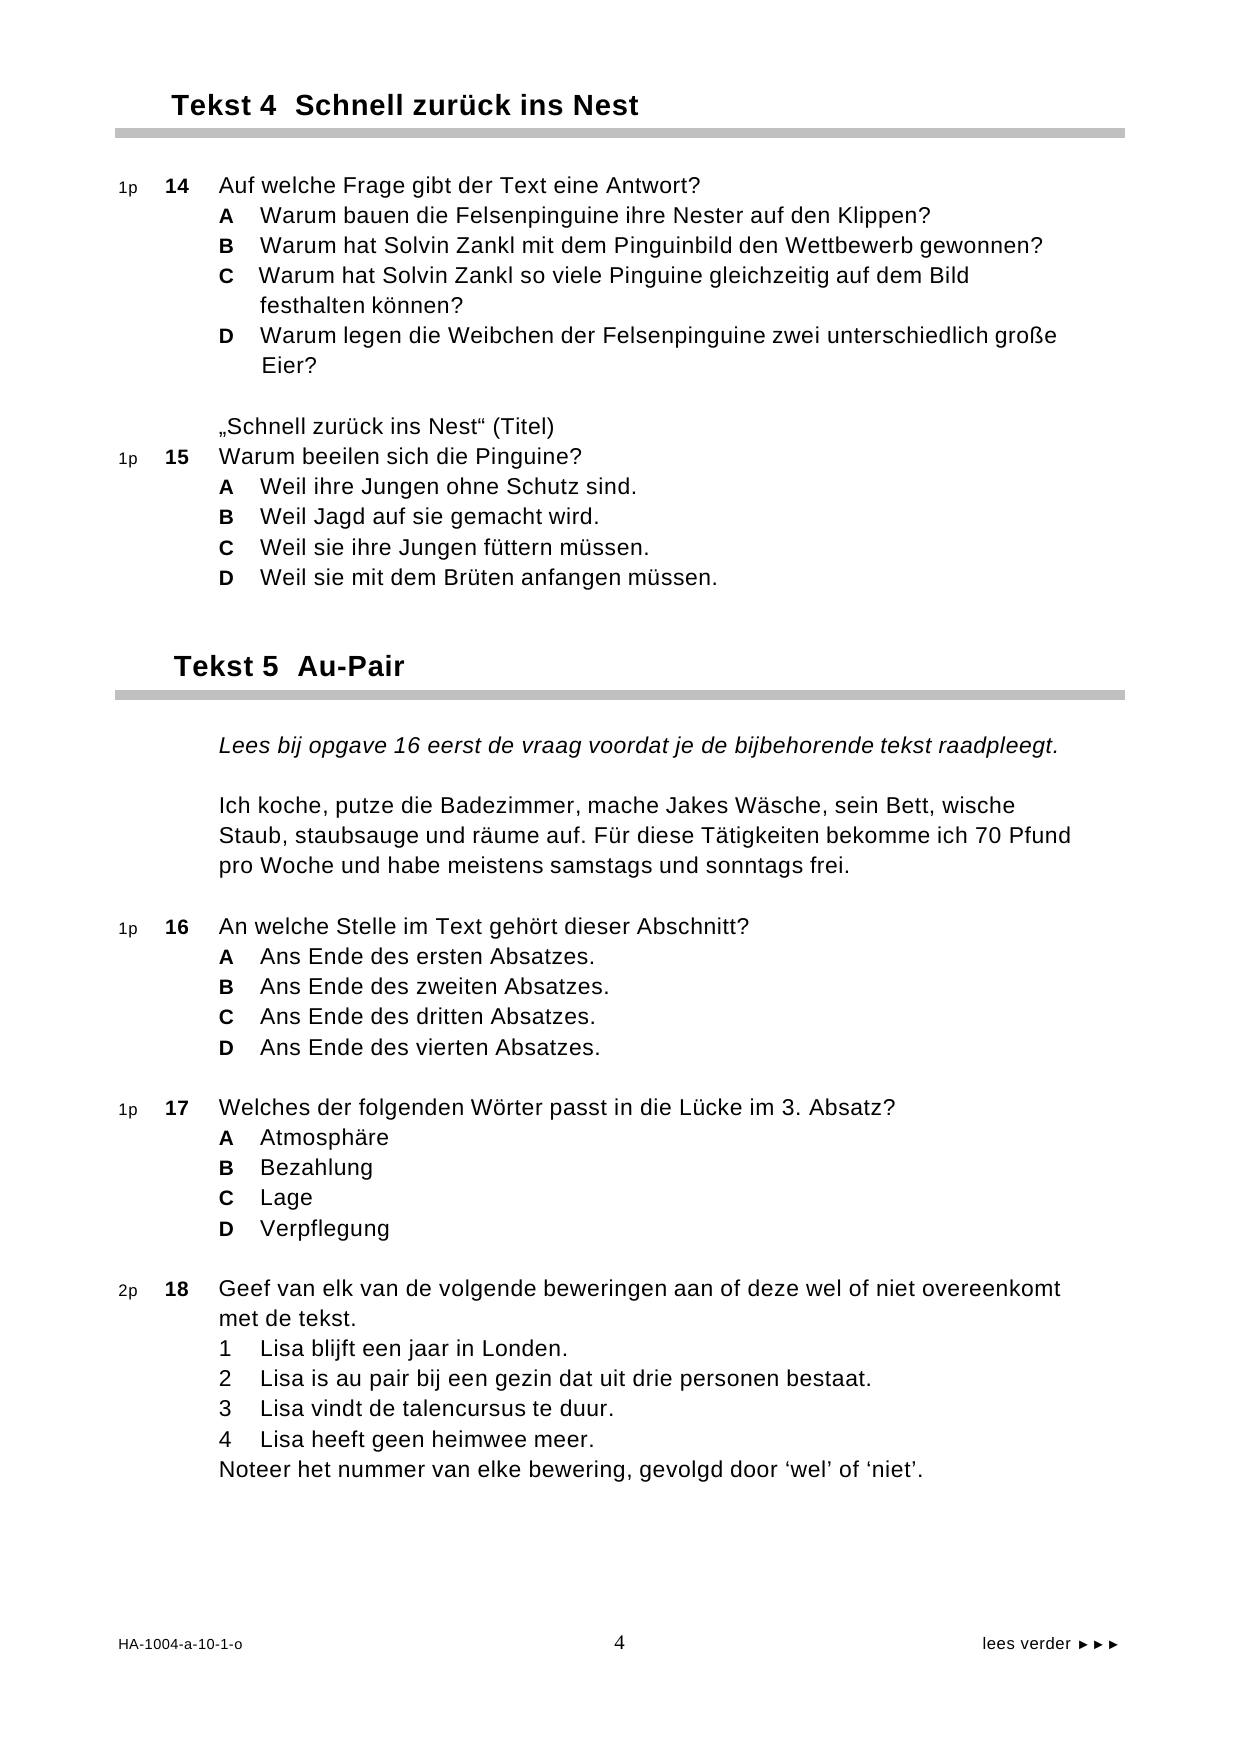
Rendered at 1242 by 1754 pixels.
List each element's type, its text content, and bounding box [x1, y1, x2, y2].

text B Ans Ende des zweiten Absatzes. [218, 973, 1144, 999]
text D Ans Ende des vierten Absatzes. [218, 1033, 1144, 1060]
text C Lage [218, 1184, 1144, 1211]
text A Weil ihre Jungen ohne Schutz sind. [218, 473, 1144, 499]
text D Warum legen die Weibchen der Felsenpinguine zwei unterschiedlich große [218, 322, 1144, 348]
text A Atmosphäre [218, 1124, 1144, 1150]
text „Schnell zurück ins Nest“ (Titel) [218, 413, 1144, 439]
text 2p 18 Geef van elk van de volgende beweringen aan of deze wel of niet overeenkomt met de tekst. [118, 1275, 1074, 1331]
text C Warum hat Solvin Zankl so viele Pinguine gleichzeitig auf dem Bild festhalten können? [218, 262, 983, 318]
text Eier? [256, 352, 322, 379]
text 4 Lisa heeft geen heimwee meer. [218, 1426, 1144, 1452]
text 1 Lisa blijft een jaar in Londen. [218, 1335, 1144, 1361]
text Lees bij opgave 16 eerst de vraag voordat je de bijbehorende tekst raadpleegt. [218, 732, 1144, 758]
text Staub, staubsauge und räume auf. Für diese Tätigkeiten bekomme ich 70 Pfund pro Woche und habe meistens samstags und sonntags frei. [218, 822, 1084, 879]
text A Ans Ende des ersten Absatzes. [218, 943, 1144, 969]
text Ich koche, putze die Badezimmer, mache Jakes Wäsche, sein Bett, wische [218, 792, 1144, 819]
text D Weil sie mit dem Brüten anfangen müssen. [218, 564, 1144, 590]
text B Weil Jagd auf sie gemacht wird. [218, 503, 1144, 529]
text Noteer het nummer van elke bewering, gevolgd door ‘wel’ of ‘niet’. [218, 1456, 1144, 1482]
text 3 Lisa vindt de talencursus te duur. [218, 1395, 1144, 1422]
text C Ans Ende des dritten Absatzes. [218, 1003, 1144, 1029]
text Tekst 5 Au-Pair [167, 651, 411, 682]
text D Verpflegung [218, 1214, 1144, 1241]
text 1p 15 Warum beeilen sich die Pinguine? [118, 443, 1144, 469]
text B Bezahlung [218, 1154, 1144, 1181]
text 1p 14 Auf welche Frage gibt der Text eine Antwort? [118, 172, 1144, 198]
text C Weil sie ihre Jungen füttern müssen. [218, 533, 1144, 560]
text 2 Lisa is au pair bij een gezin dat uit drie personen bestaat. [218, 1365, 1144, 1392]
text A Warum bauen die Felsenpinguine ihre Nester auf den Klippen? [218, 202, 1144, 228]
text B Warum hat Solvin Zankl mit dem Pinguinbild den Wettbewerb gewonnen? [218, 232, 1144, 258]
text 1p 17 Welches der folgenden Wörter passt in die Lücke im 3. Absatz? [118, 1094, 1144, 1120]
text 1p 16 An welche Stelle im Text gehört dieser Abschnitt? [118, 913, 1144, 939]
